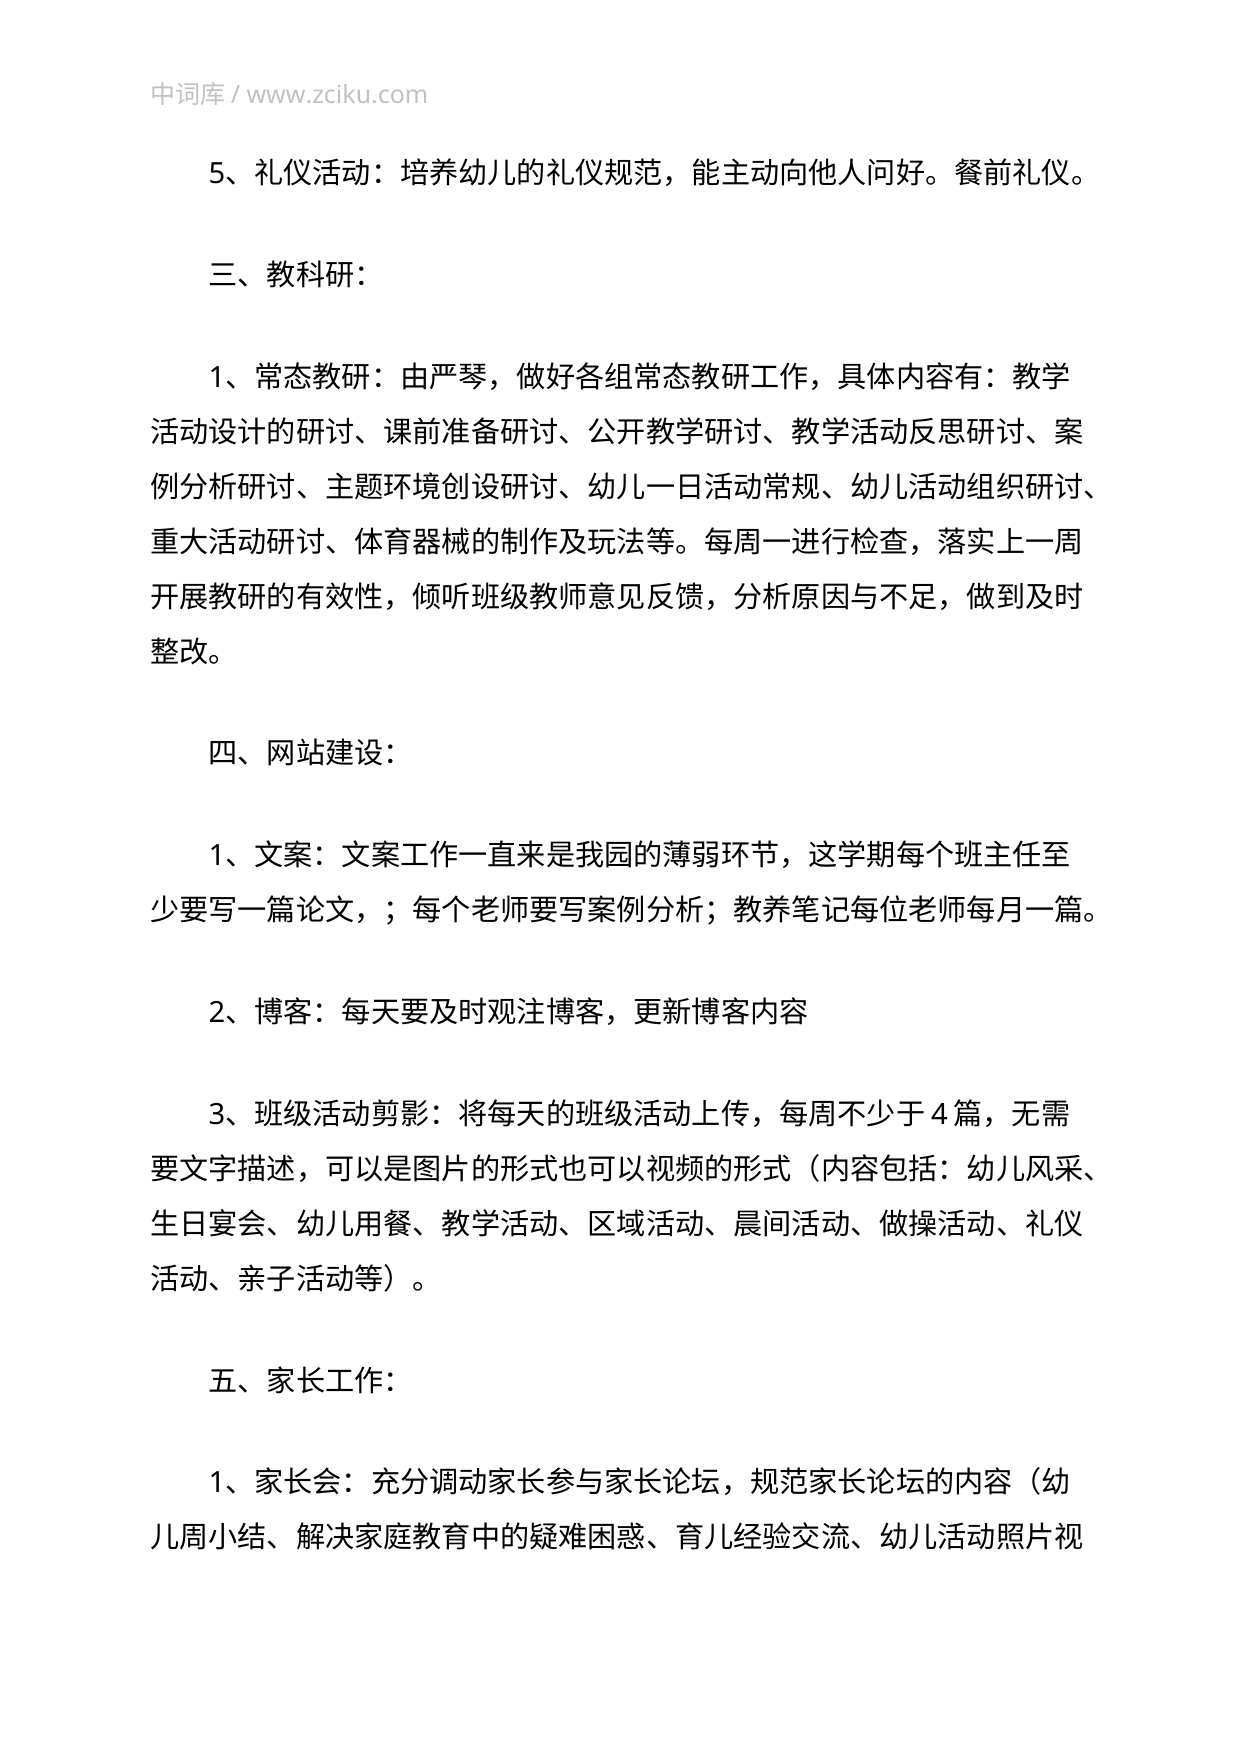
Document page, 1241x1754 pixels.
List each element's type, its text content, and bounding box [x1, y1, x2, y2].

text 四、网站建设： [150, 730, 1090, 772]
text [150, 1459, 1090, 1556]
text 2、博客：每天要及时观注博客，更新博客内容 [150, 989, 1090, 1031]
text 5、礼仪活动：培养幼儿的礼仪规范，能主动向他人问好。餐前礼仪。 [150, 150, 1090, 192]
text 五、家长工作： [150, 1357, 1090, 1399]
text 三、教科研： [150, 252, 1090, 294]
text 1、常态教研：由严琴，做好各组常态教研工作，具体内容有：教学活动设计的研讨、课前准备研讨、公开教学研讨、教学活动反思研讨、案例分析研讨、主题环境创设研讨、幼儿一日活动常规、幼儿活动组织研讨、重大活动研讨、体育器械的制作及玩法等。每周一进行检查，落实上一周开展教研的有效性，倾听班级教师意见反馈，分析原因与不足，做到及时整改。 [150, 354, 1090, 671]
text 1、文案：文案工作一直来是我园的薄弱环节，这学期每个班主任至少要写一篇论文，；每个老师要写案例分析；教养笔记每位老师每月一篇。 [150, 832, 1090, 929]
text 3、班级活动剪影：将每天的班级活动上传，每周不少于4篇，无需要文字描述，可以是图片的形式也可以视频的形式（内容包括：幼儿风采、生日宴会、幼儿用餐、教学活动、区域活动、晨间活动、做操活动、礼仪活动、亲子活动等）。 [150, 1091, 1090, 1298]
